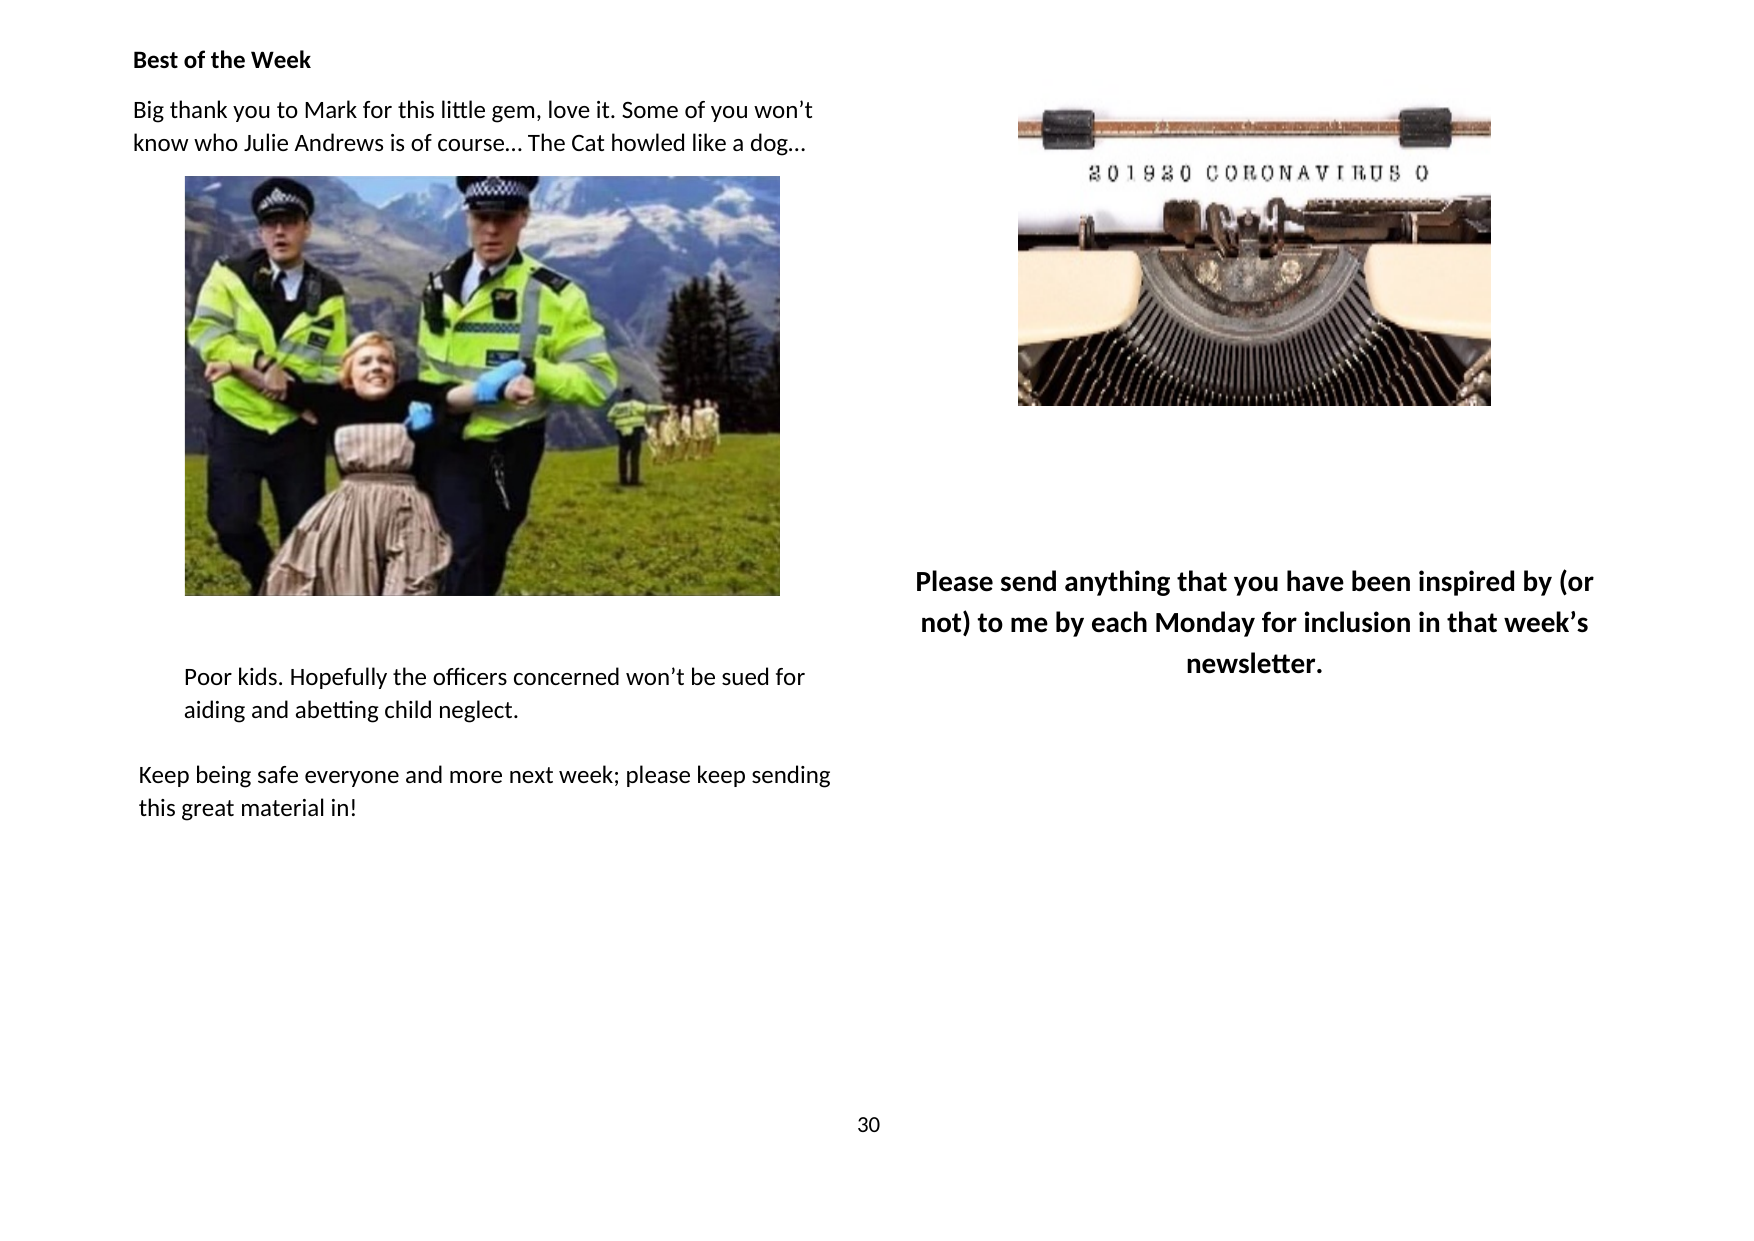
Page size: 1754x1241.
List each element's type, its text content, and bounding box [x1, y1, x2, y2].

text aiding and abetting child neglect. [133, 694, 832, 724]
text Big thank you to Mark for this little gem, love it. Some of you won’t know who Julie Andrews is of course… The Cat howled like a dog… [133, 94, 865, 157]
text this great material in! [133, 793, 832, 823]
picture [184, 176, 780, 596]
text Please send anything that you have been inspired by (or not) to me by each Monday for inclusion in that week’s newsletter. [905, 563, 1604, 681]
text Keep being safe everyone and more next week; please keep sending [133, 760, 832, 790]
text Poor kids. Hopefully the officers concerned won’t be sued for [133, 661, 832, 691]
text Best of the Week [133, 44, 865, 75]
picture [1018, 44, 1491, 406]
